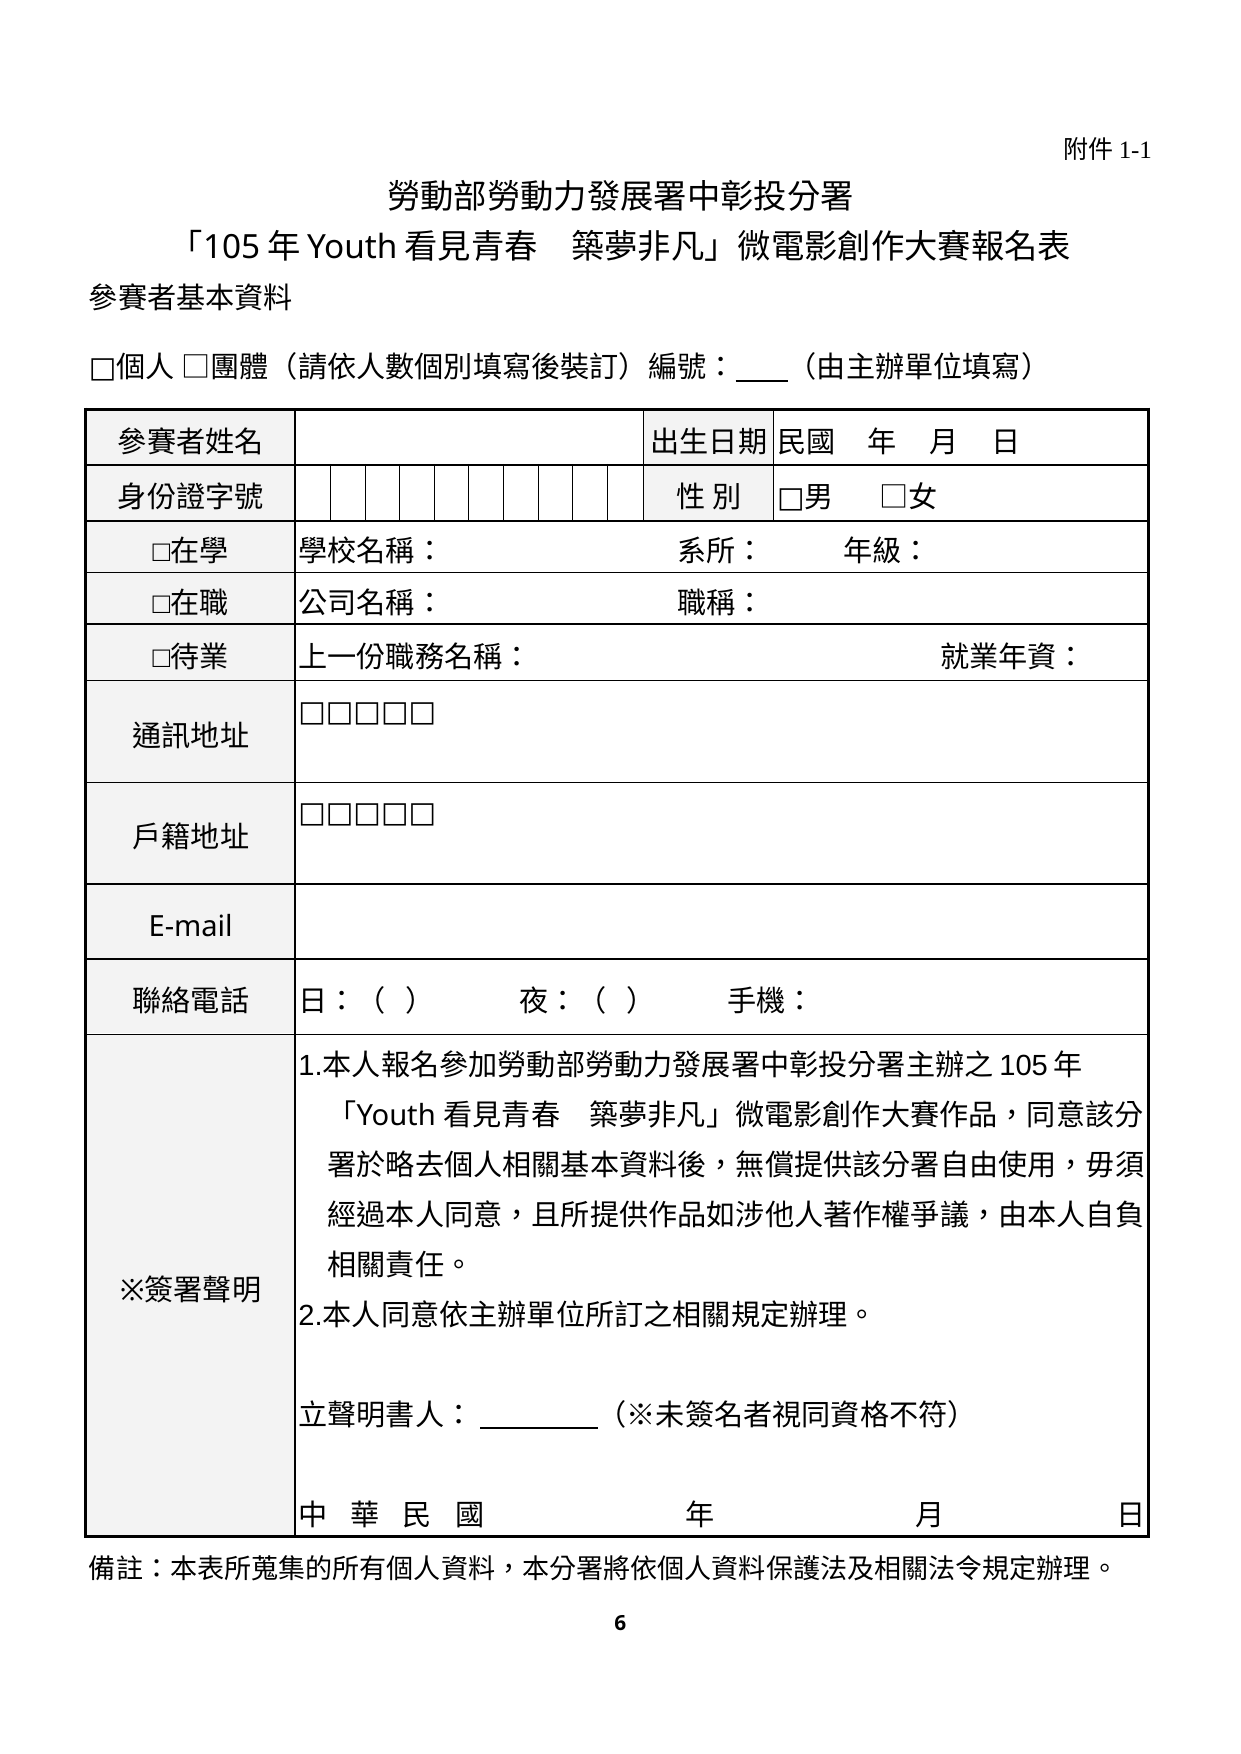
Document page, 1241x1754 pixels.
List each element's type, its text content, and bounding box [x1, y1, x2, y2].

table_cell 戶籍地址 [87, 783, 294, 883]
table_cell 1.本人報名參加勞動部勞動力發展署中彰投分署主辦之105年「Youth 看見青春 築夢非凡」微電影創作大賽作品，同意該分署於略去個人相關基本資料後，無償提供該分署自由使用，毋須經過本人同意，且所提供作品如涉他人著作權爭議，由本人自負相關責任。 2.本人同意依主辦單位所訂之相關規定辦理。 立聲明書人： （※未簽名者視同資格不符） 中華民國 年 月 日 [296, 1035, 1147, 1535]
table_cell □在學 [87, 522, 294, 572]
text 勞動部勞動力發展署中彰投分署 [89, 168, 1152, 218]
table_cell [504, 466, 538, 520]
table_cell [296, 466, 330, 520]
table_cell [573, 466, 607, 520]
text 參賽者基本資料 [89, 268, 1152, 318]
table_cell [400, 466, 434, 520]
table_cell [331, 466, 365, 520]
table_cell □□□□□ [296, 681, 1147, 781]
table_cell □□□□□ [296, 783, 1147, 883]
table_cell □在職 [87, 573, 294, 623]
text 備註：本表所蒐集的所有個人資料，本分署將依個人資料保護法及相關法令規定辦理。 [89, 1538, 1152, 1588]
table_header 民國 年 月 日 [774, 411, 1147, 464]
table_cell 日：（ ） 夜：（ ） 手機： [296, 960, 1147, 1033]
table_cell ※簽署聲明 [87, 1035, 294, 1535]
table_cell 學校名稱： 系所： 年級： [296, 522, 1147, 572]
table_header 參賽者姓名 [87, 411, 294, 464]
table_cell 公司名稱： 職稱： [296, 573, 1147, 623]
table_cell [435, 466, 468, 520]
table_cell [366, 466, 399, 520]
table_cell 聯絡電話 [87, 960, 294, 1033]
table_cell [469, 466, 503, 520]
table_cell □待業 [87, 625, 294, 680]
text 「105年Youth看見青春 築夢非凡」微電影創作大賽報名表 [89, 218, 1152, 268]
table_cell [608, 466, 643, 520]
table_cell 身份證字號 [87, 466, 294, 520]
table_cell 性 別 [644, 466, 773, 520]
table_cell 通訊地址 [87, 681, 294, 781]
text □個人 □團體（請依人數個別填寫後裝訂）編號： （由主辦單位填寫） [89, 338, 1152, 388]
table_cell E-mail [87, 885, 294, 958]
table_cell [296, 885, 1147, 958]
table_cell [539, 466, 572, 520]
text 附件1-1 [89, 118, 1152, 168]
table_cell □男 □女 [774, 466, 1147, 520]
table_header [296, 411, 643, 464]
table_cell 上一份職務名稱： 就業年資： [296, 625, 1147, 680]
table_header 出生日期 [644, 411, 773, 464]
